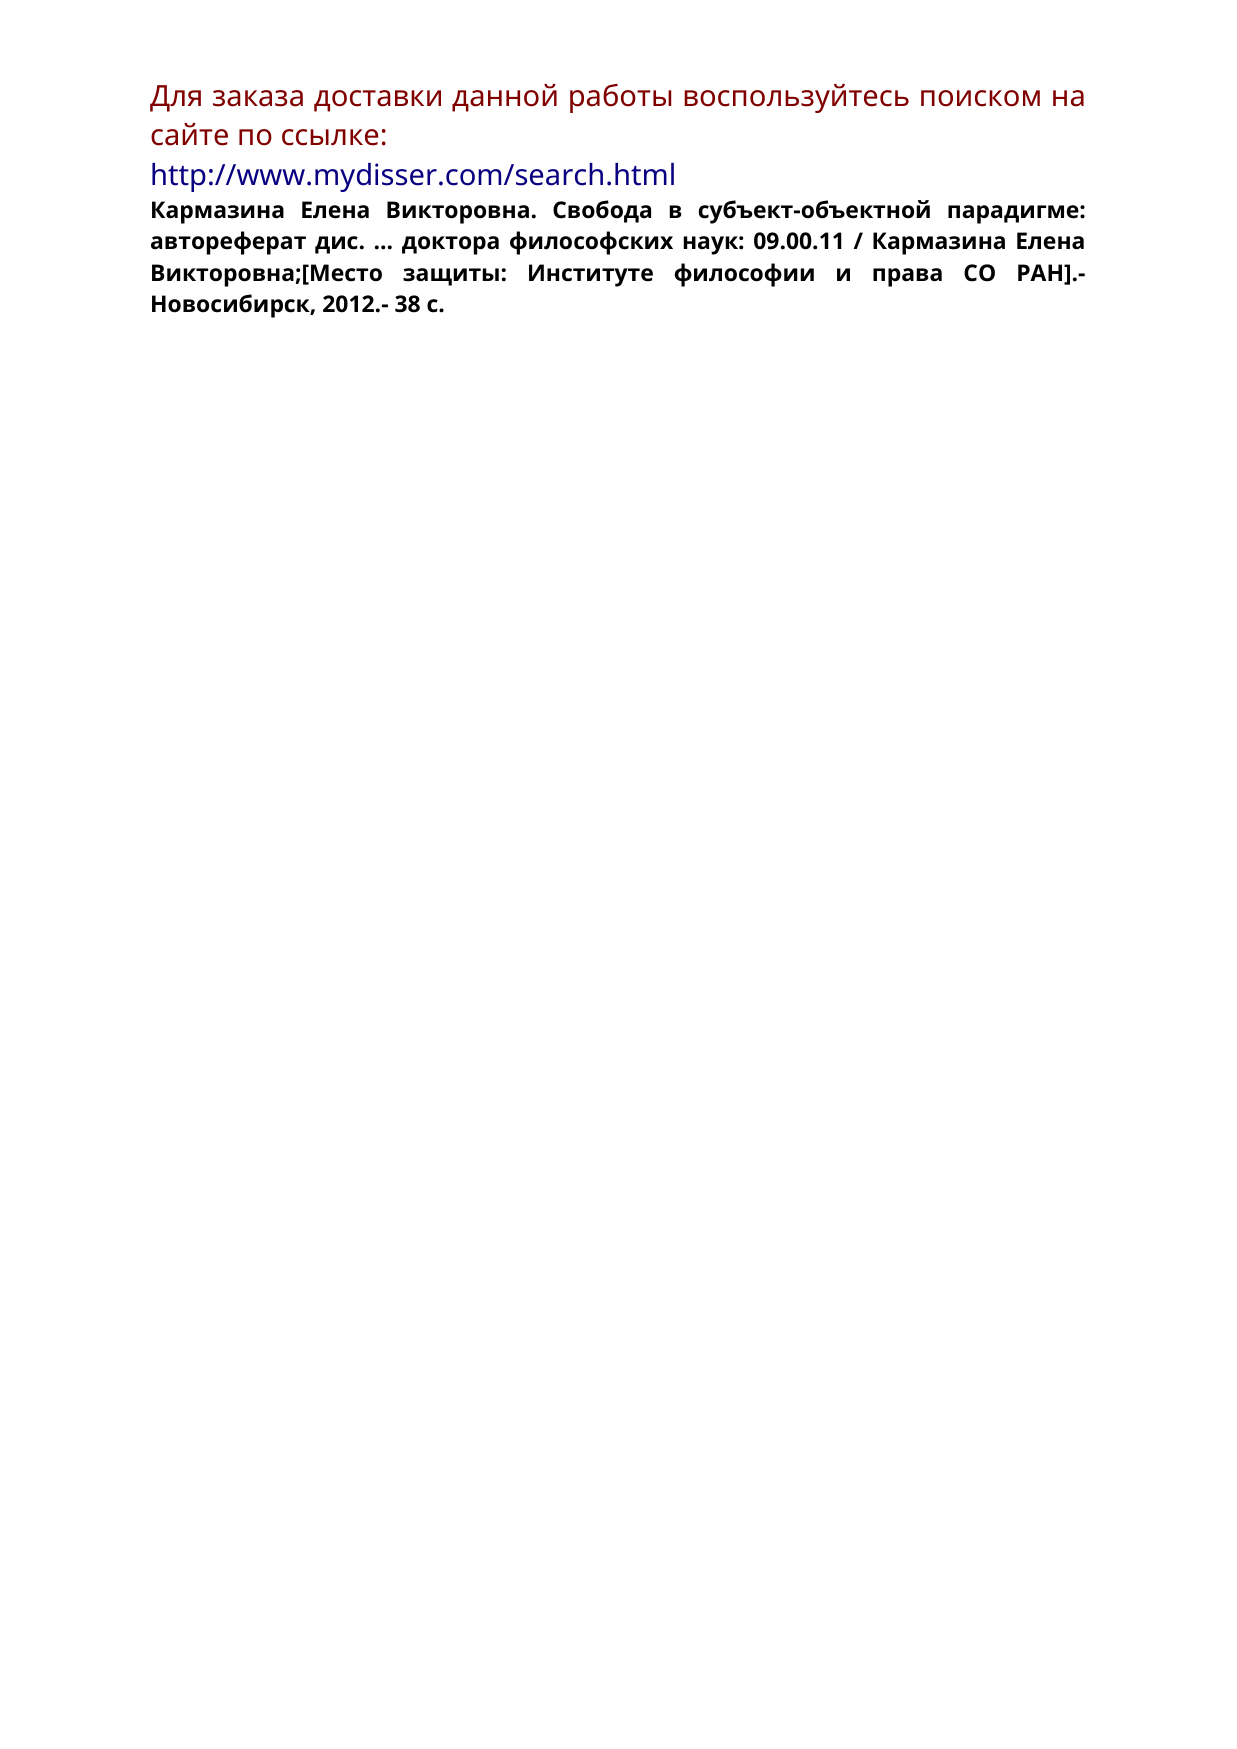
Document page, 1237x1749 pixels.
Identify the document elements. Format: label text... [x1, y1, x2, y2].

text Кармазина Елена Викторовна. Свобода в субъект-объектной парадигме: автореферат дис. ... доктора философских наук: 09.00.11 / Кармазина Елена Викторовна;[Место защиты: Институте философии и права СО РАН].- Новосибирск, 2012.- 38 с. [150, 194, 1086, 319]
